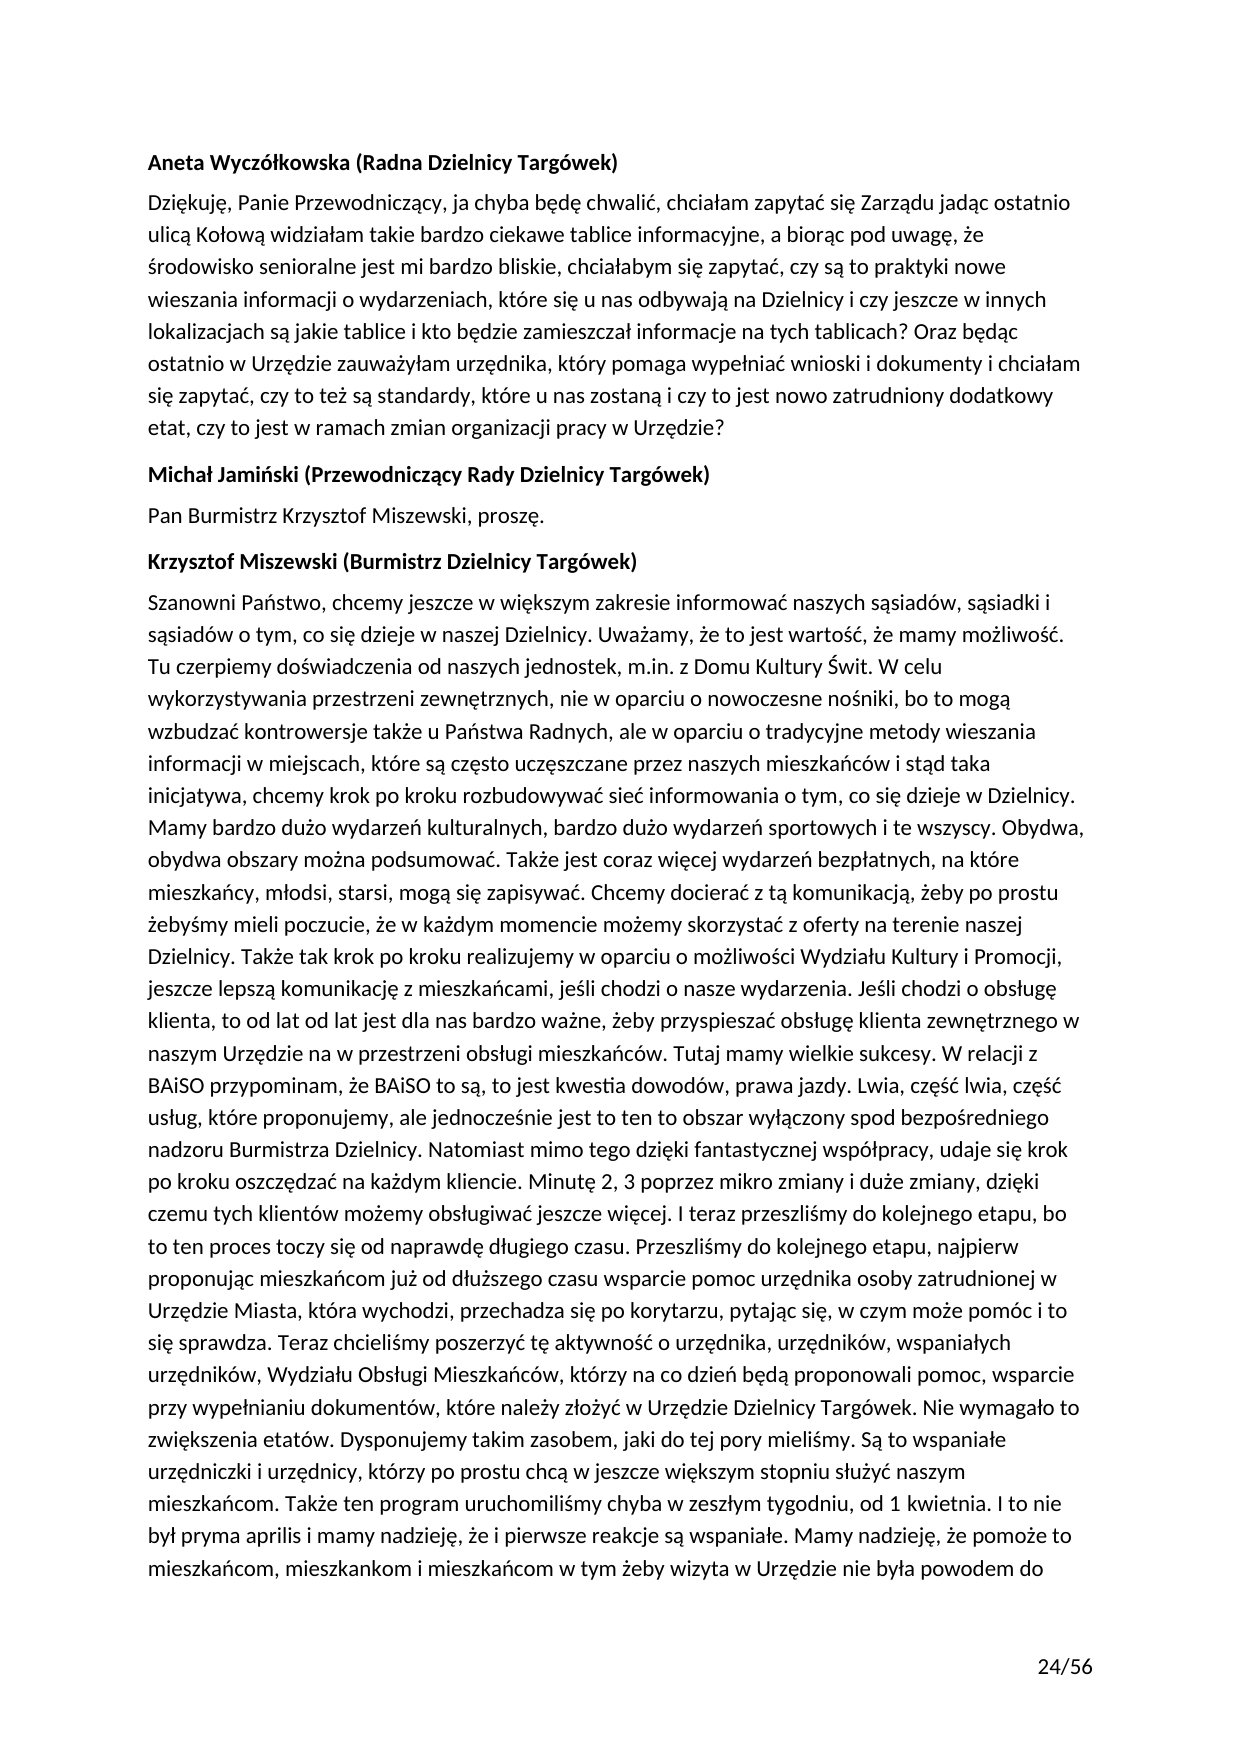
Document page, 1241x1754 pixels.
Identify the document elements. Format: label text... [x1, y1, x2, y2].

text Aneta Wyczółkowska (Radna Dzielnicy Targówek) [148, 148, 1093, 176]
text Michał Jamiński (Przewodniczący Rady Dzielnicy Targówek) [148, 460, 1093, 488]
text Dziękuję, Panie Przewodniczący, ja chyba będę chwalić, chciałam zapytać się Zarządu jadąc ostatnio ulicą Kołową widziałam takie bardzo ciekawe tablice informacyjne, a biorąc pod uwagę, że środowisko senioralne jest mi bardzo bliskie, chciałabym się zapytać, czy są to praktyki nowe wieszania informacji o wydarzeniach, które się u nas odbywają na Dzielnicy i czy jeszcze w innych lokalizacjach są jakie tablice i kto będzie zamieszczał informacje na tych tablicach? Oraz będąc ostatnio w Urzędzie zauważyłam urzędnika, który pomaga wypełniać wnioski i dokumenty i chciałam się zapytać, czy to też są standardy, które u nas zostaną i czy to jest nowo zatrudniony dodatkowy etat, czy to jest w ramach zmian organizacji pracy w Urzędzie? [148, 188, 1093, 441]
text Pan Burmistrz Krzysztof Miszewski, proszę. [148, 501, 1093, 529]
text Krzysztof Miszewski (Burmistrz Dzielnicy Targówek) [148, 547, 1093, 576]
